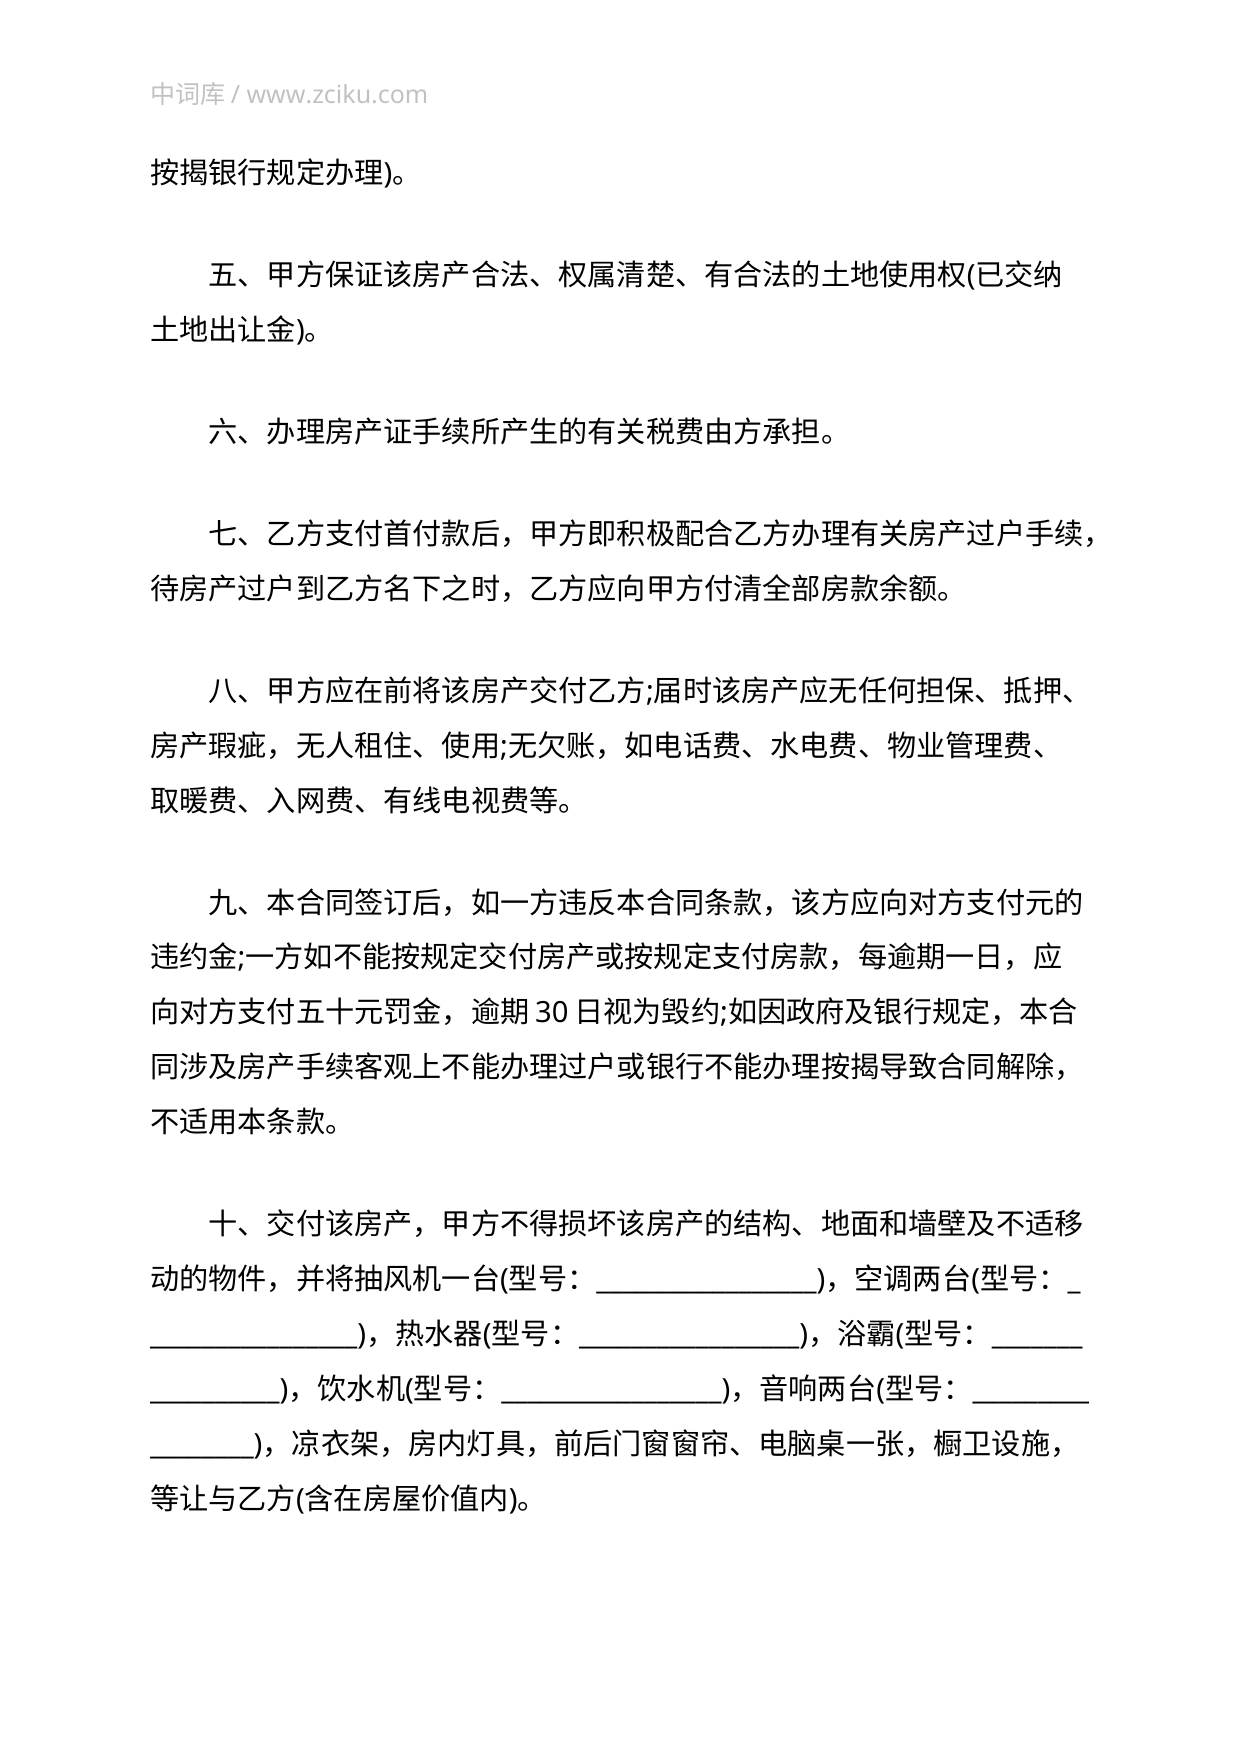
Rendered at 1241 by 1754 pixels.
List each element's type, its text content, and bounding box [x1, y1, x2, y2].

text 十、交付该房产，甲方不得损坏该房产的结构、地面和墙壁及不适移动的物件，并将抽风机一台(型号：_________________)，空调两台(型号：_________________)，热水器(型号：_________________)，浴霸(型号：_________________)，饮水机(型号：_________________)，音响两台(型号：_________________)，凉衣架，房内灯具，前后门窗窗帘、电脑桌一张，橱卫设施，等让与乙方(含在房屋价值内)。 [150, 1201, 1090, 1518]
text 九、本合同签订后，如一方违反本合同条款，该方应向对方支付元的违约金;一方如不能按规定交付房产或按规定支付房款，每逾期一日，应向对方支付五十元罚金，逾期30日视为毁约;如因政府及银行规定，本合同涉及房产手续客观上不能办理过户或银行不能办理按揭导致合同解除，不适用本条款。 [150, 879, 1090, 1141]
text 八、甲方应在前将该房产交付乙方;届时该房产应无任何担保、抵押、房产瑕疵，无人租住、使用;无欠账，如电话费、水电费、物业管理费、取暖费、入网费、有线电视费等。 [150, 667, 1090, 820]
text 五、甲方保证该房产合法、权属清楚、有合法的土地使用权(已交纳土地出让金)。 [150, 252, 1090, 349]
text 七、乙方支付首付款后，甲方即积极配合乙方办理有关房产过户手续，待房产过户到乙方名下之时，乙方应向甲方付清全部房款余额。 [150, 511, 1090, 608]
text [150, 150, 1090, 192]
text 六、办理房产证手续所产生的有关税费由方承担。 [150, 409, 1090, 451]
